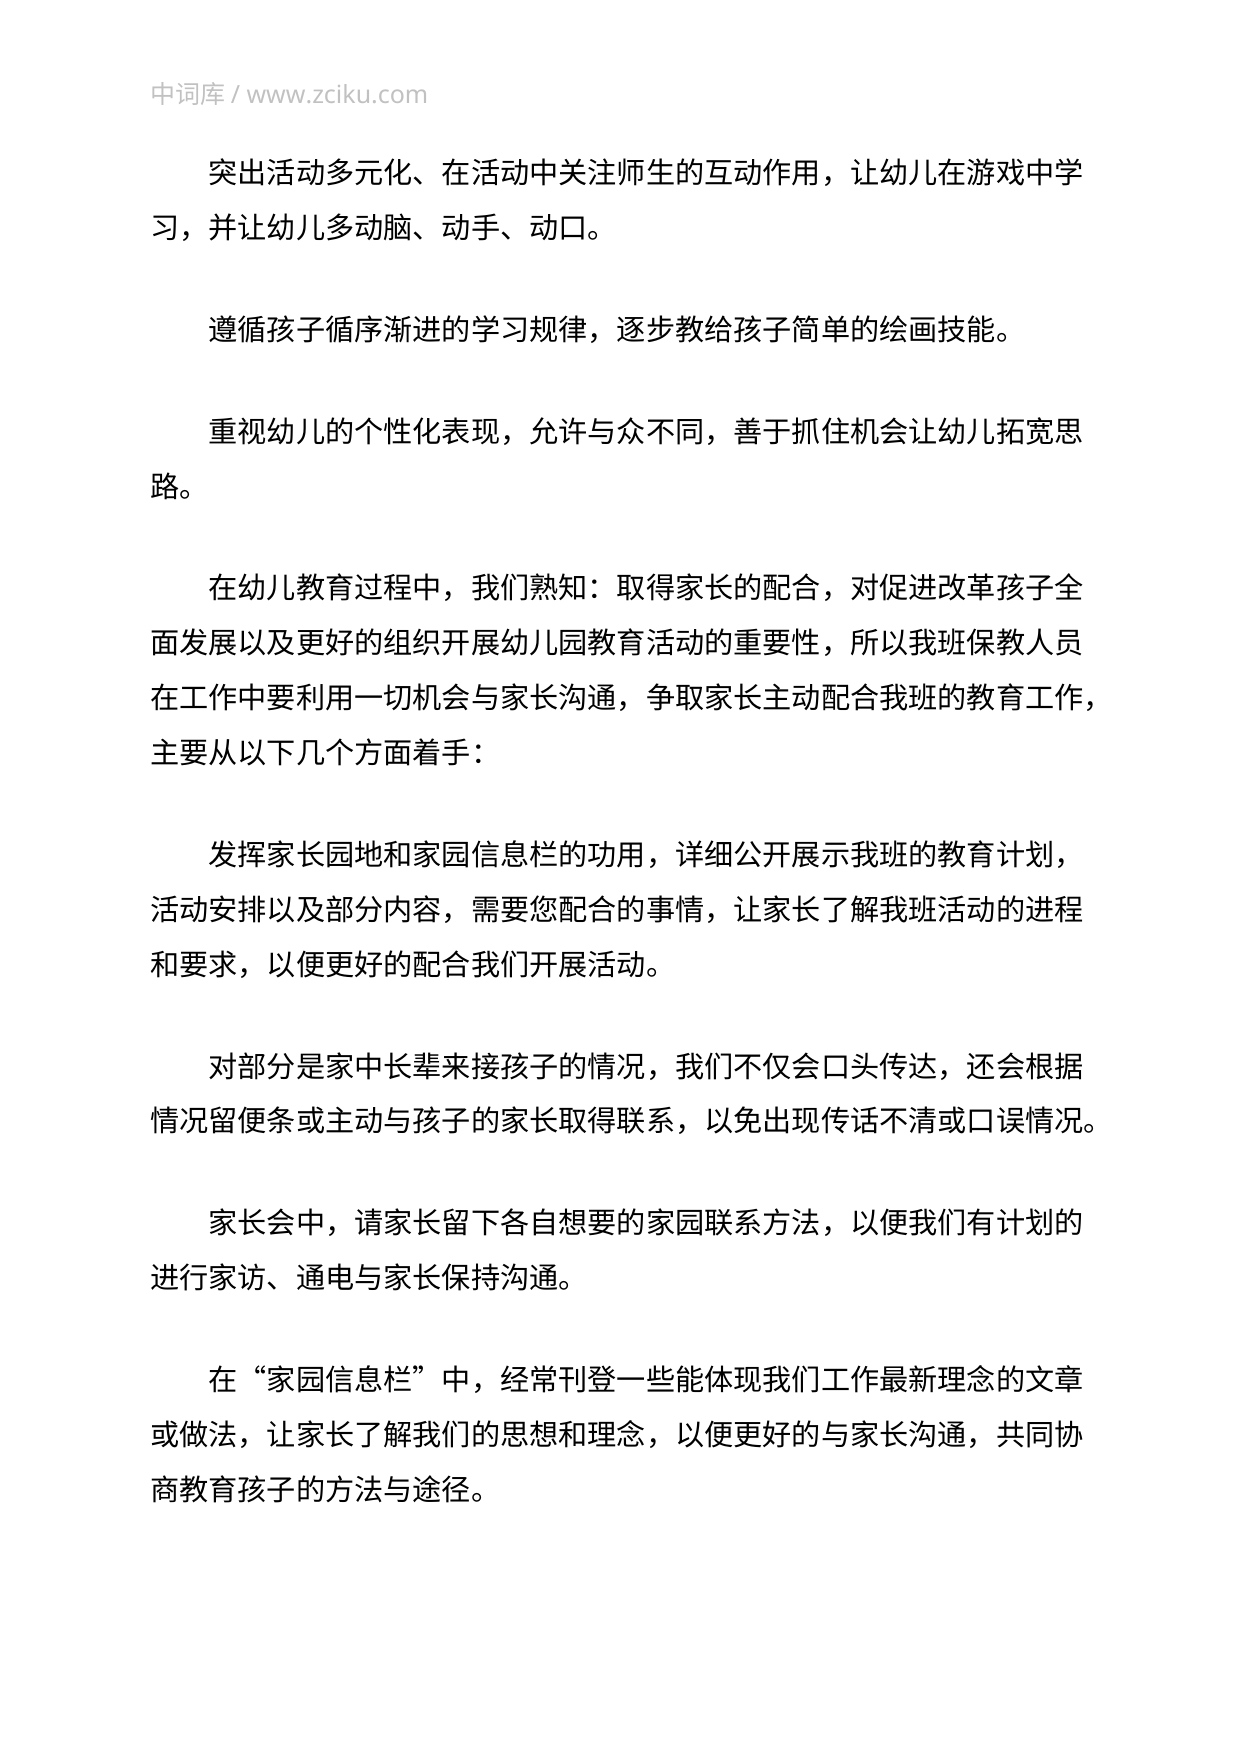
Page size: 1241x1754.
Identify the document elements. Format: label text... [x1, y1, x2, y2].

text 突出活动多元化、在活动中关注师生的互动作用，让幼儿在游戏中学习，并让幼儿多动脑、动手、动口。 [150, 150, 1090, 247]
text 遵循孩子循序渐进的学习规律，逐步教给孩子简单的绘画技能。 [150, 307, 1090, 349]
text 对部分是家中长辈来接孩子的情况，我们不仅会口头传达，还会根据情况留便条或主动与孩子的家长取得联系，以免出现传话不清或口误情况。 [150, 1043, 1090, 1140]
text 在幼儿教育过程中，我们熟知：取得家长的配合，对促进改革孩子全面发展以及更好的组织开展幼儿园教育活动的重要性，所以我班保教人员在工作中要利用一切机会与家长沟通，争取家长主动配合我班的教育工作，主要从以下几个方面着手： [150, 565, 1090, 772]
text 在“家园信息栏”中，经常刊登一些能体现我们工作最新理念的文章或做法，让家长了解我们的思想和理念，以便更好的与家长沟通，共同协商教育孩子的方法与途径。 [150, 1356, 1090, 1508]
text 发挥家长园地和家园信息栏的功用，详细公开展示我班的教育计划，活动安排以及部分内容，需要您配合的事情，让家长了解我班活动的进程和要求，以便更好的配合我们开展活动。 [150, 832, 1090, 984]
text 重视幼儿的个性化表现，允许与众不同，善于抓住机会让幼儿拓宽思路。 [150, 408, 1090, 506]
text 家长会中，请家长留下各自想要的家园联系方法，以便我们有计划的进行家访、通电与家长保持沟通。 [150, 1200, 1090, 1297]
